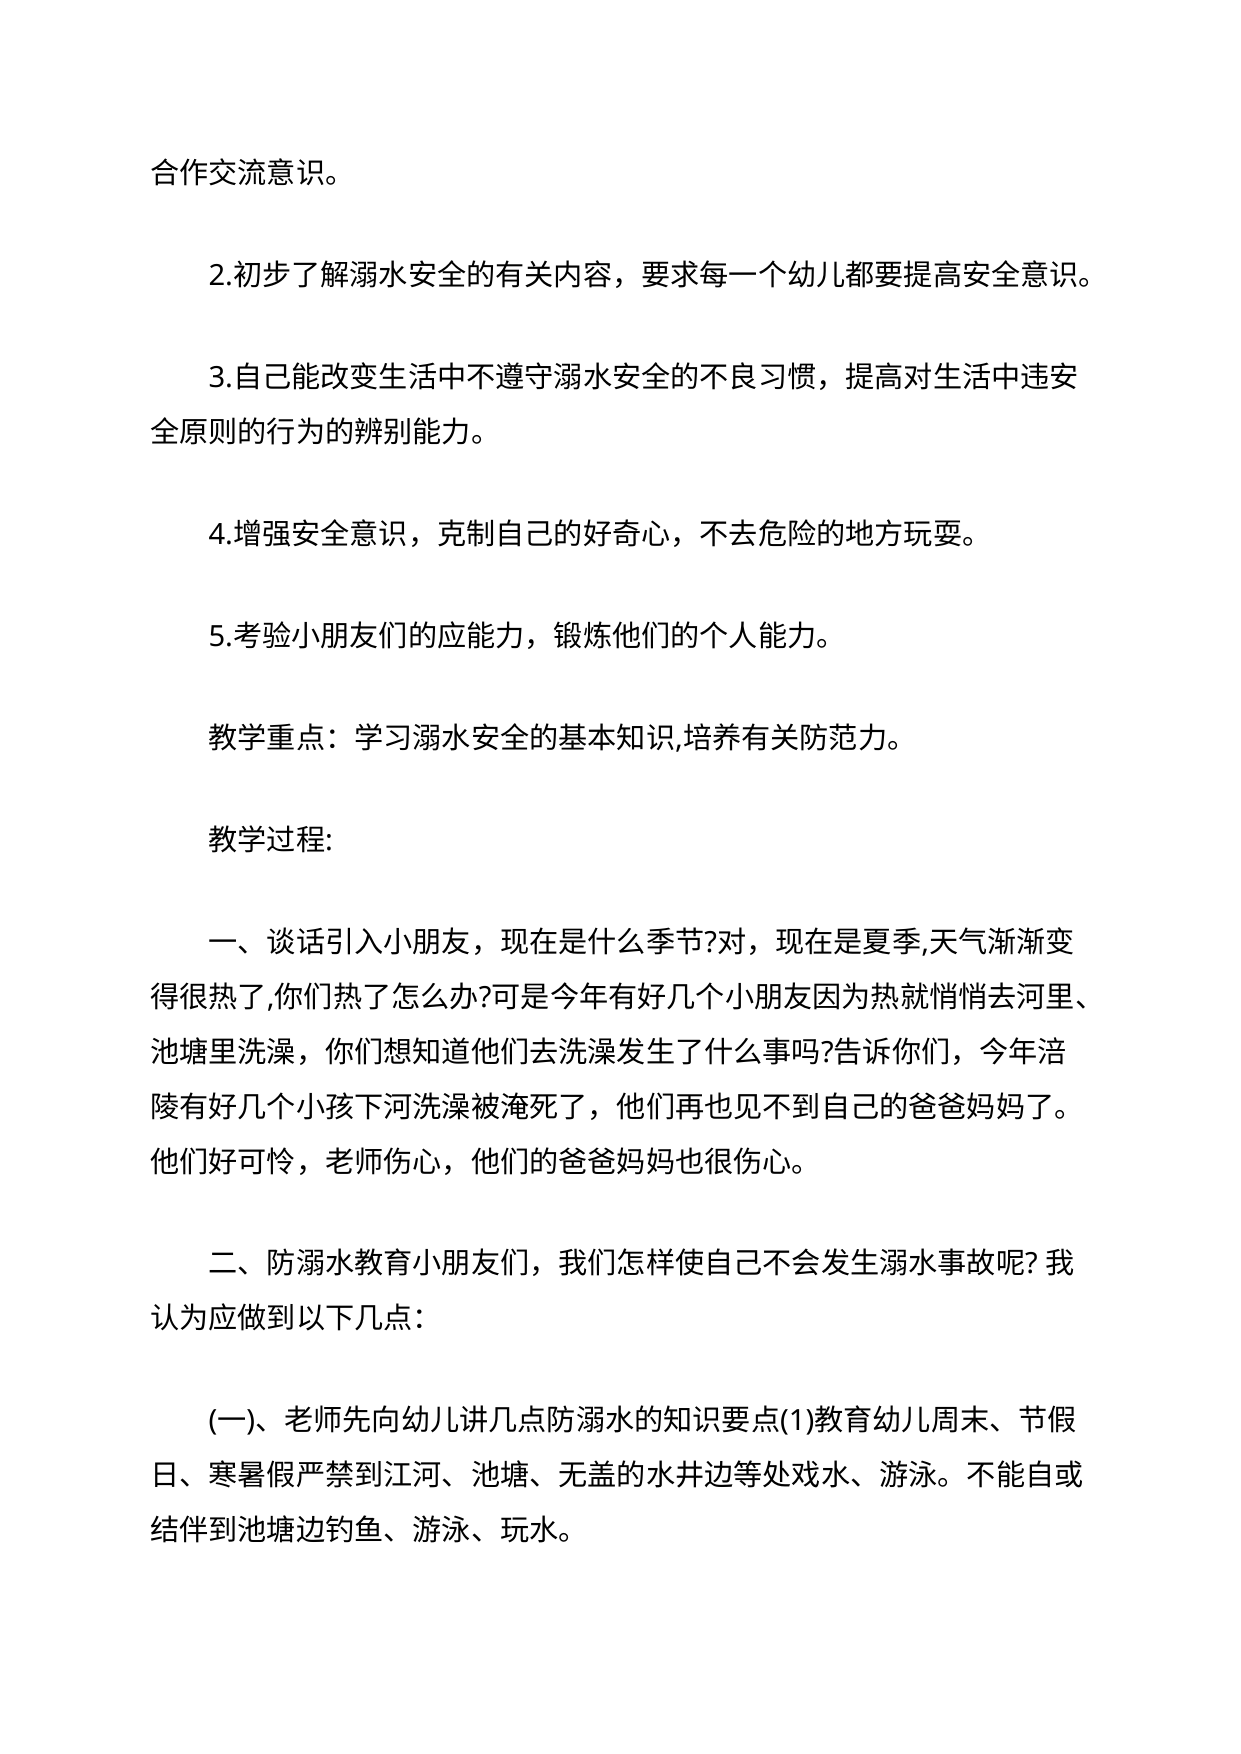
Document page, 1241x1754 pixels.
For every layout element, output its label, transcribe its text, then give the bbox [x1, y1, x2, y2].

text 教学过程: [150, 816, 1090, 859]
text 4.增强安全意识，克制自己的好奇心，不去危险的地方玩耍。 [150, 511, 1090, 553]
text 教学重点：学习溺水安全的基本知识,培养有关防范力。 [150, 714, 1090, 757]
text 5.考验小朋友们的应能力，锻炼他们的个人能力。 [150, 612, 1090, 655]
text 2.初步了解溺水安全的有关内容，要求每一个幼儿都要提高安全意识。 [150, 252, 1090, 294]
text 二、防溺水教育小朋友们，我们怎样使自己不会发生溺水事故呢? 我认为应做到以下几点： [150, 1240, 1090, 1337]
text 一、谈话引入小朋友，现在是什么季节?对，现在是夏季,天气渐渐变得很热了,你们热了怎么办?可是今年有好几个小朋友因为热就悄悄去河里、池塘里洗澡，你们想知道他们去洗澡发生了什么事吗?告诉你们，今年涪陵有好几个小孩下河洗澡被淹死了，他们再也见不到自己的爸爸妈妈了。他们好可怜，老师伤心，他们的爸爸妈妈也很伤心。 [150, 918, 1090, 1181]
text (一)、老师先向幼儿讲几点防溺水的知识要点(1)教育幼儿周末、节假日、寒暑假严禁到江河、池塘、无盖的水井边等处戏水、游泳。不能自或结伴到池塘边钓鱼、游泳、玩水。 [150, 1397, 1090, 1549]
text 3.自己能改变生活中不遵守溺水安全的不良习惯，提高对生活中违安全原则的行为的辨别能力。 [150, 354, 1090, 451]
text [150, 150, 1090, 192]
